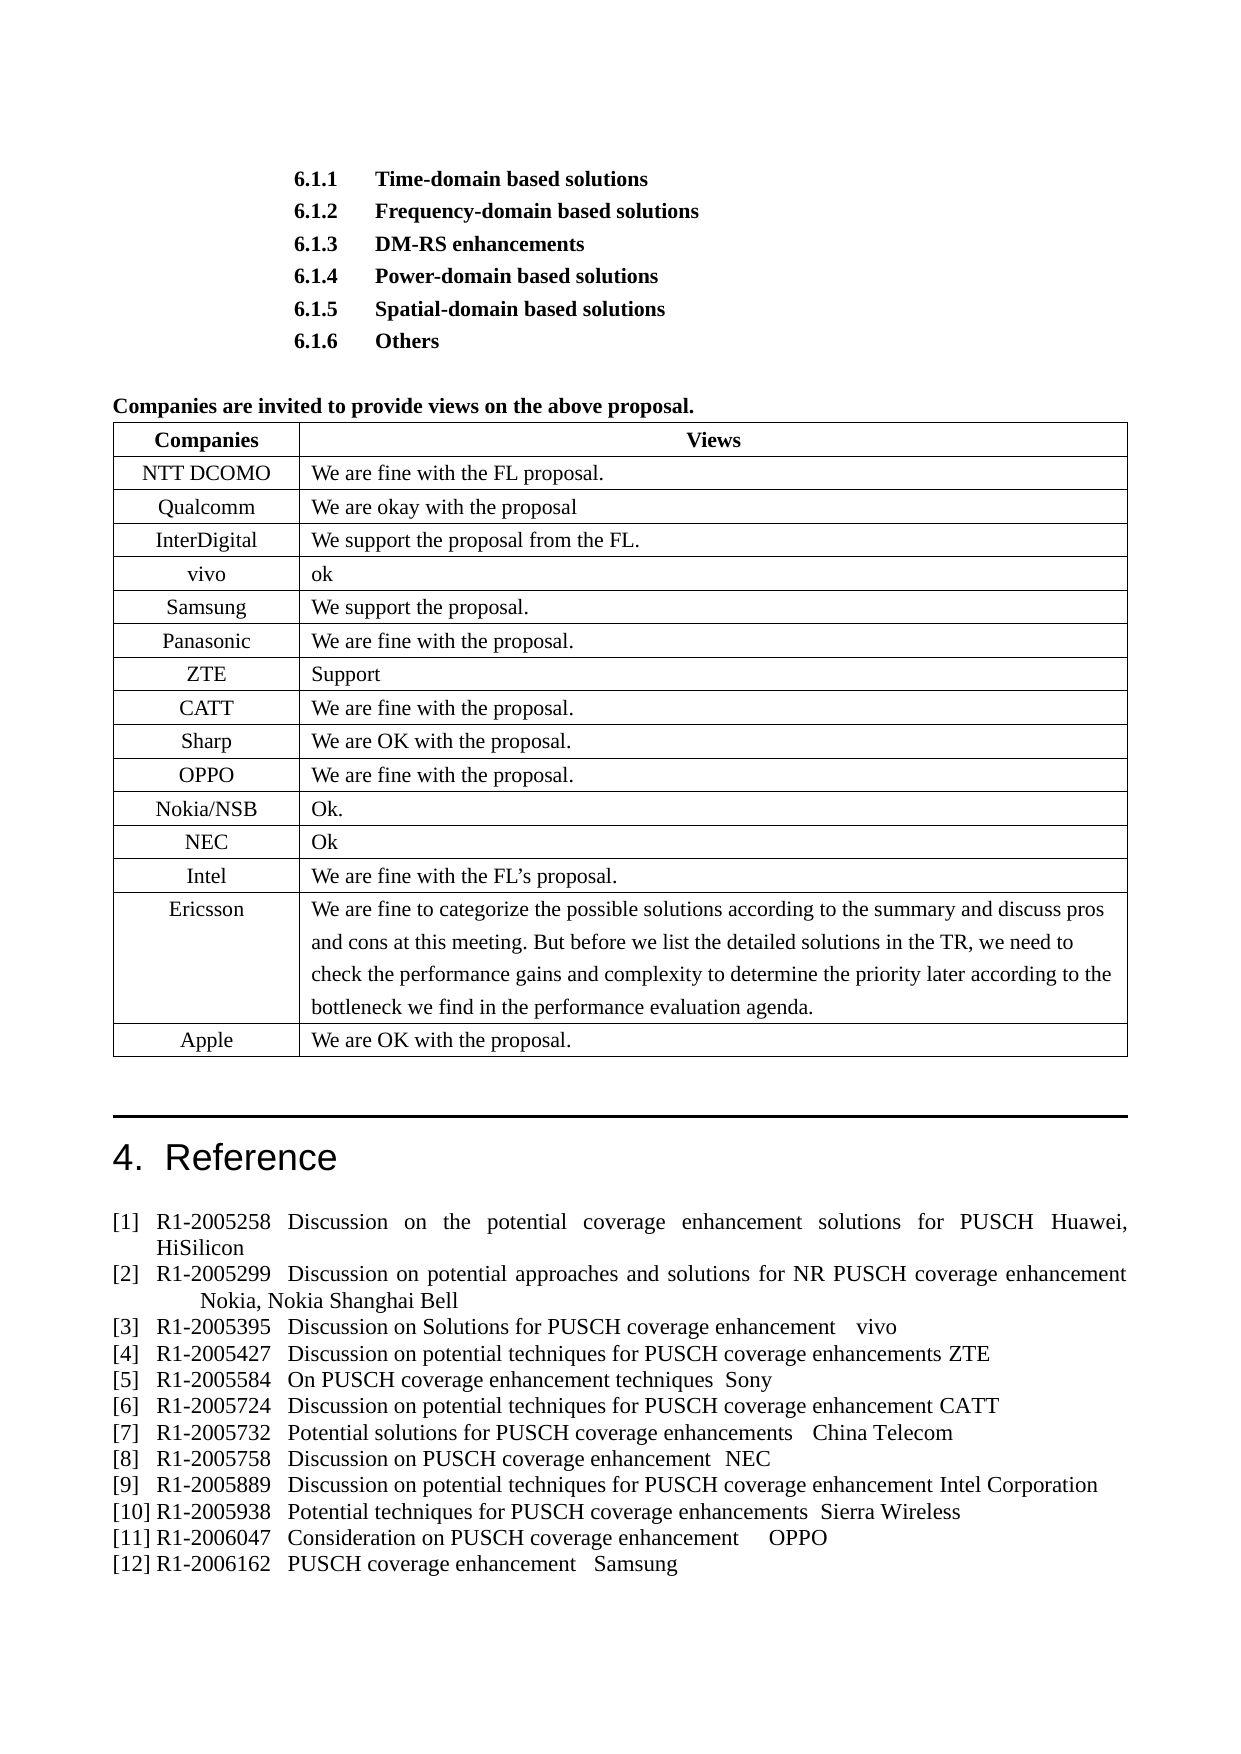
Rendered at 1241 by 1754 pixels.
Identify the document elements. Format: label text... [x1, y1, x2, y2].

table_cell Ericsson [114, 893, 299, 1023]
table_cell Support [300, 658, 1127, 690]
list R1-2005889 Discussion on potential techniques for PUSCH coverage enhancement Intel Corporation [112, 1471, 1128, 1498]
table_cell Ok [300, 826, 1127, 858]
list R1-2005395 Discussion on Solutions for PUSCH coverage enhancement vivo [112, 1313, 1128, 1339]
table_cell NEC [114, 826, 299, 858]
text 4. Reference [112, 1116, 1128, 1189]
text 6.1.2 Frequency-domain based solutions [294, 194, 1128, 227]
table_cell Ok. [300, 792, 1127, 824]
table_cell ok [300, 557, 1127, 590]
table_cell Intel [114, 859, 299, 892]
table_cell Apple [114, 1024, 299, 1056]
text 6.1.1 Time-domain based solutions [294, 162, 1128, 194]
table_header Views [300, 423, 1127, 456]
table_cell We support the proposal. [300, 591, 1127, 623]
table_cell We are okay with the proposal [300, 490, 1127, 523]
list R1-2005732 Potential solutions for PUSCH coverage enhancements China Telecom [112, 1419, 1128, 1445]
list R1-2005758 Discussion on PUSCH coverage enhancement NEC [112, 1445, 1128, 1471]
table_cell We support the proposal from the FL. [300, 524, 1127, 556]
table_cell Panasonic [114, 624, 299, 657]
list R1-2006162 PUSCH coverage enhancement Samsung [112, 1550, 1128, 1577]
table_cell We are OK with the proposal. [300, 725, 1127, 757]
table_cell We are fine with the FL’s proposal. [300, 859, 1127, 892]
table_cell ZTE [114, 658, 299, 690]
table_cell We are fine with the proposal. [300, 624, 1127, 657]
table_cell Samsung [114, 591, 299, 623]
table_cell We are OK with the proposal. [300, 1024, 1127, 1056]
list R1-2005724 Discussion on potential techniques for PUSCH coverage enhancement CATT [112, 1392, 1128, 1419]
table_cell NTT DCOMO [114, 457, 299, 489]
list R1-2005427 Discussion on potential techniques for PUSCH coverage enhancements ZTE [112, 1339, 1128, 1366]
list R1-2005258 Discussion on the potential coverage enhancement solutions for PUSCH Huawei, HiSilicon [112, 1208, 1128, 1261]
text 6.1.6 Others [294, 324, 1128, 357]
table_header Companies [114, 423, 299, 456]
table_cell vivo [114, 557, 299, 590]
text 6.1.3 DM-RS enhancements [294, 227, 1128, 259]
list R1-2005299 Discussion on potential approaches and solutions for NR PUSCH coverage enhancement Nokia, Nokia Shanghai Bell [112, 1261, 1128, 1313]
table_cell CATT [114, 691, 299, 724]
table_cell We are fine with the proposal. [300, 759, 1127, 791]
text Companies are invited to provide views on the above proposal. [112, 389, 1128, 422]
table_cell We are fine with the proposal. [300, 691, 1127, 724]
table_cell Qualcomm [114, 490, 299, 523]
list R1-2006047 Consideration on PUSCH coverage enhancement OPPO [112, 1524, 1128, 1550]
table_cell We are fine to categorize the possible solutions according to the summary and discuss pros and cons at this meeting. But before we list the detailed solutions in the TR, we need to check the performance gains and complexity to determine the priority later according to the bottleneck we find in the performance evaluation agenda. [300, 893, 1127, 1023]
text 6.1.4 Power-domain based solutions [294, 259, 1128, 292]
list R1-2005938 Potential techniques for PUSCH coverage enhancements Sierra Wireless [112, 1498, 1128, 1524]
table_cell Sharp [114, 725, 299, 757]
table_cell Nokia/NSB [114, 792, 299, 824]
table_cell OPPO [114, 759, 299, 791]
table_cell We are fine with the FL proposal. [300, 457, 1127, 489]
list R1-2005584 On PUSCH coverage enhancement techniques Sony [112, 1366, 1128, 1392]
text 6.1.5 Spatial-domain based solutions [294, 292, 1128, 324]
table_cell InterDigital [114, 524, 299, 556]
